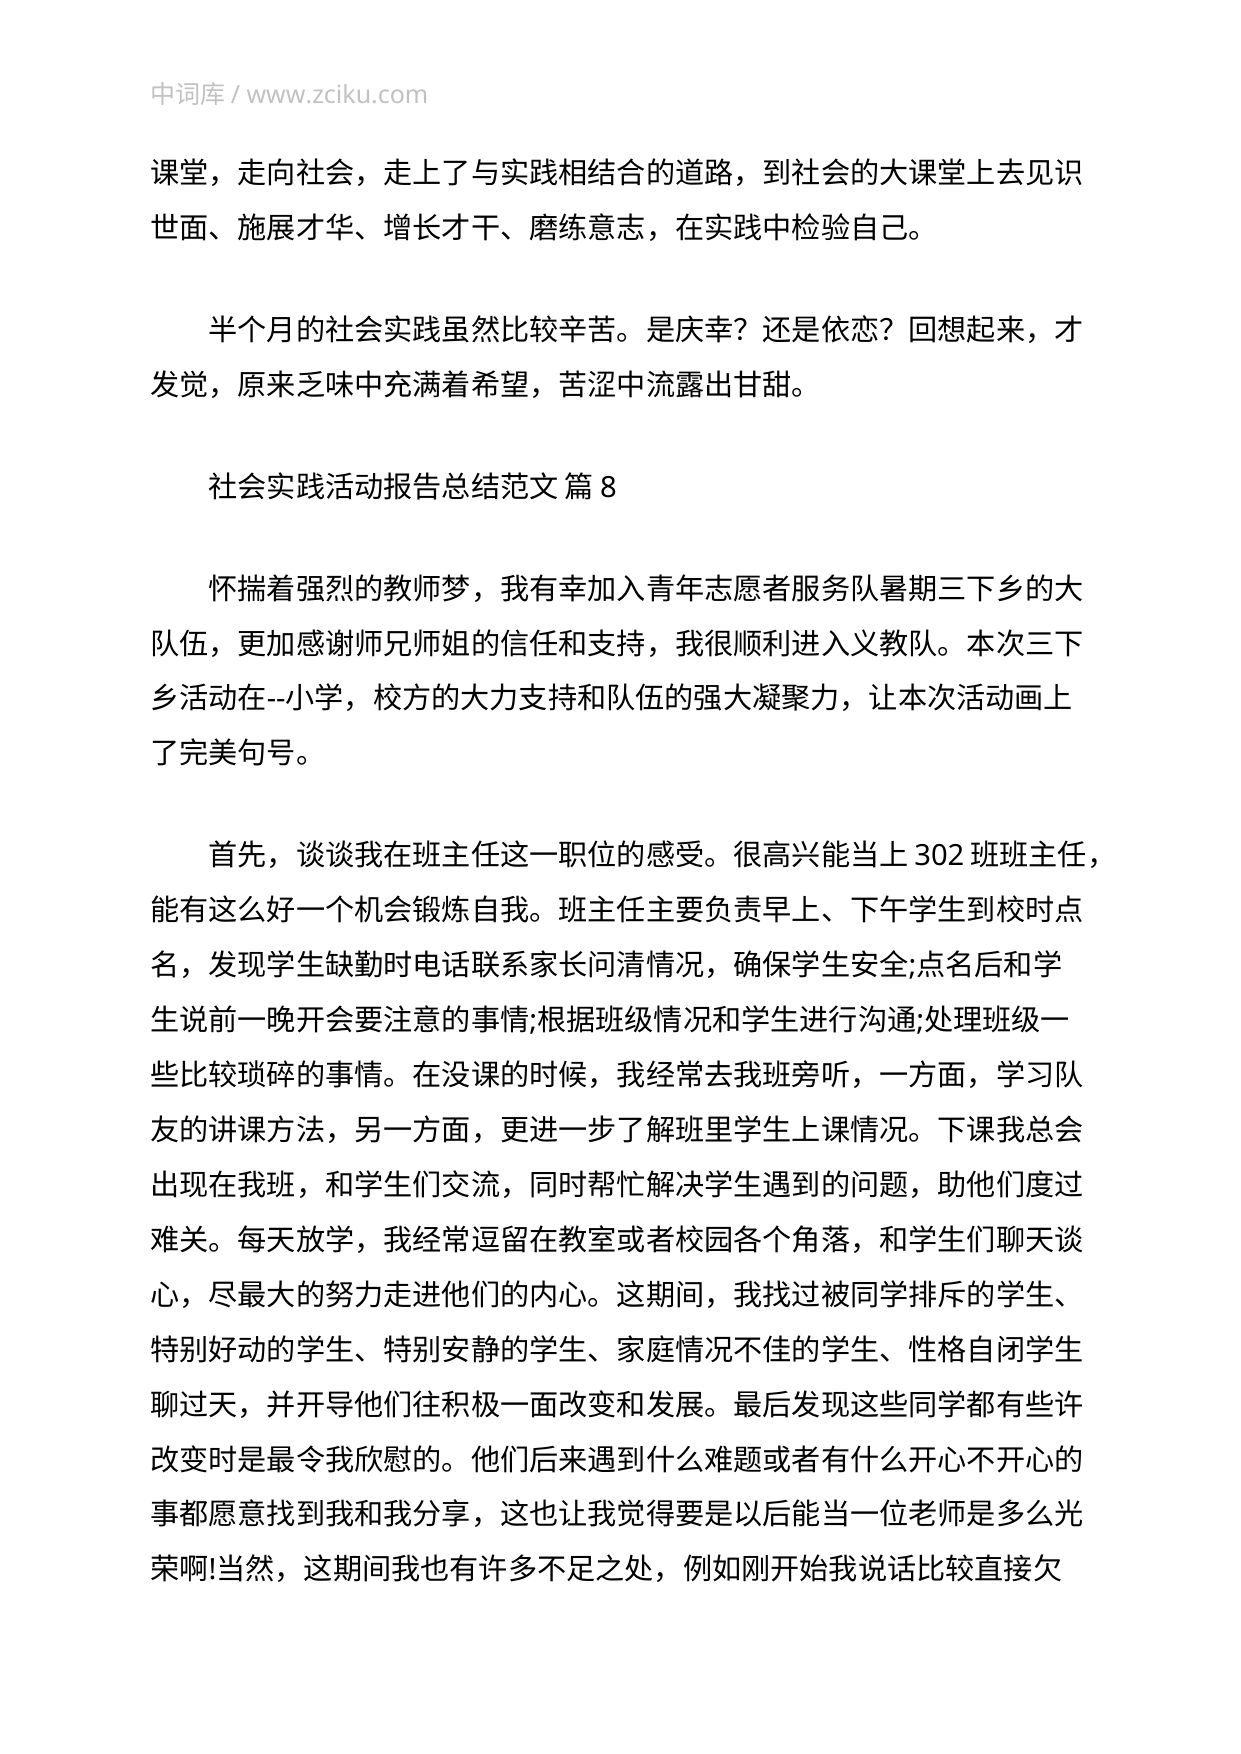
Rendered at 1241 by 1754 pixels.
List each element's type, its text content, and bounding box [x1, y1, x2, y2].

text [150, 832, 1090, 1588]
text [150, 150, 1090, 247]
text 社会实践活动报告总结范文 篇8 [150, 463, 1090, 506]
text 半个月的社会实践虽然比较辛苦。是庆幸？还是依恋？回想起来，才发觉，原来乏味中充满着希望，苦涩中流露出甘甜。 [150, 307, 1090, 404]
text 怀揣着强烈的教师梦，我有幸加入青年志愿者服务队暑期三下乡的大队伍，更加感谢师兄师姐的信任和支持，我很顺利进入义教队。本次三下乡活动在--小学，校方的大力支持和队伍的强大凝聚力，让本次活动画上了完美句号。 [150, 565, 1090, 772]
